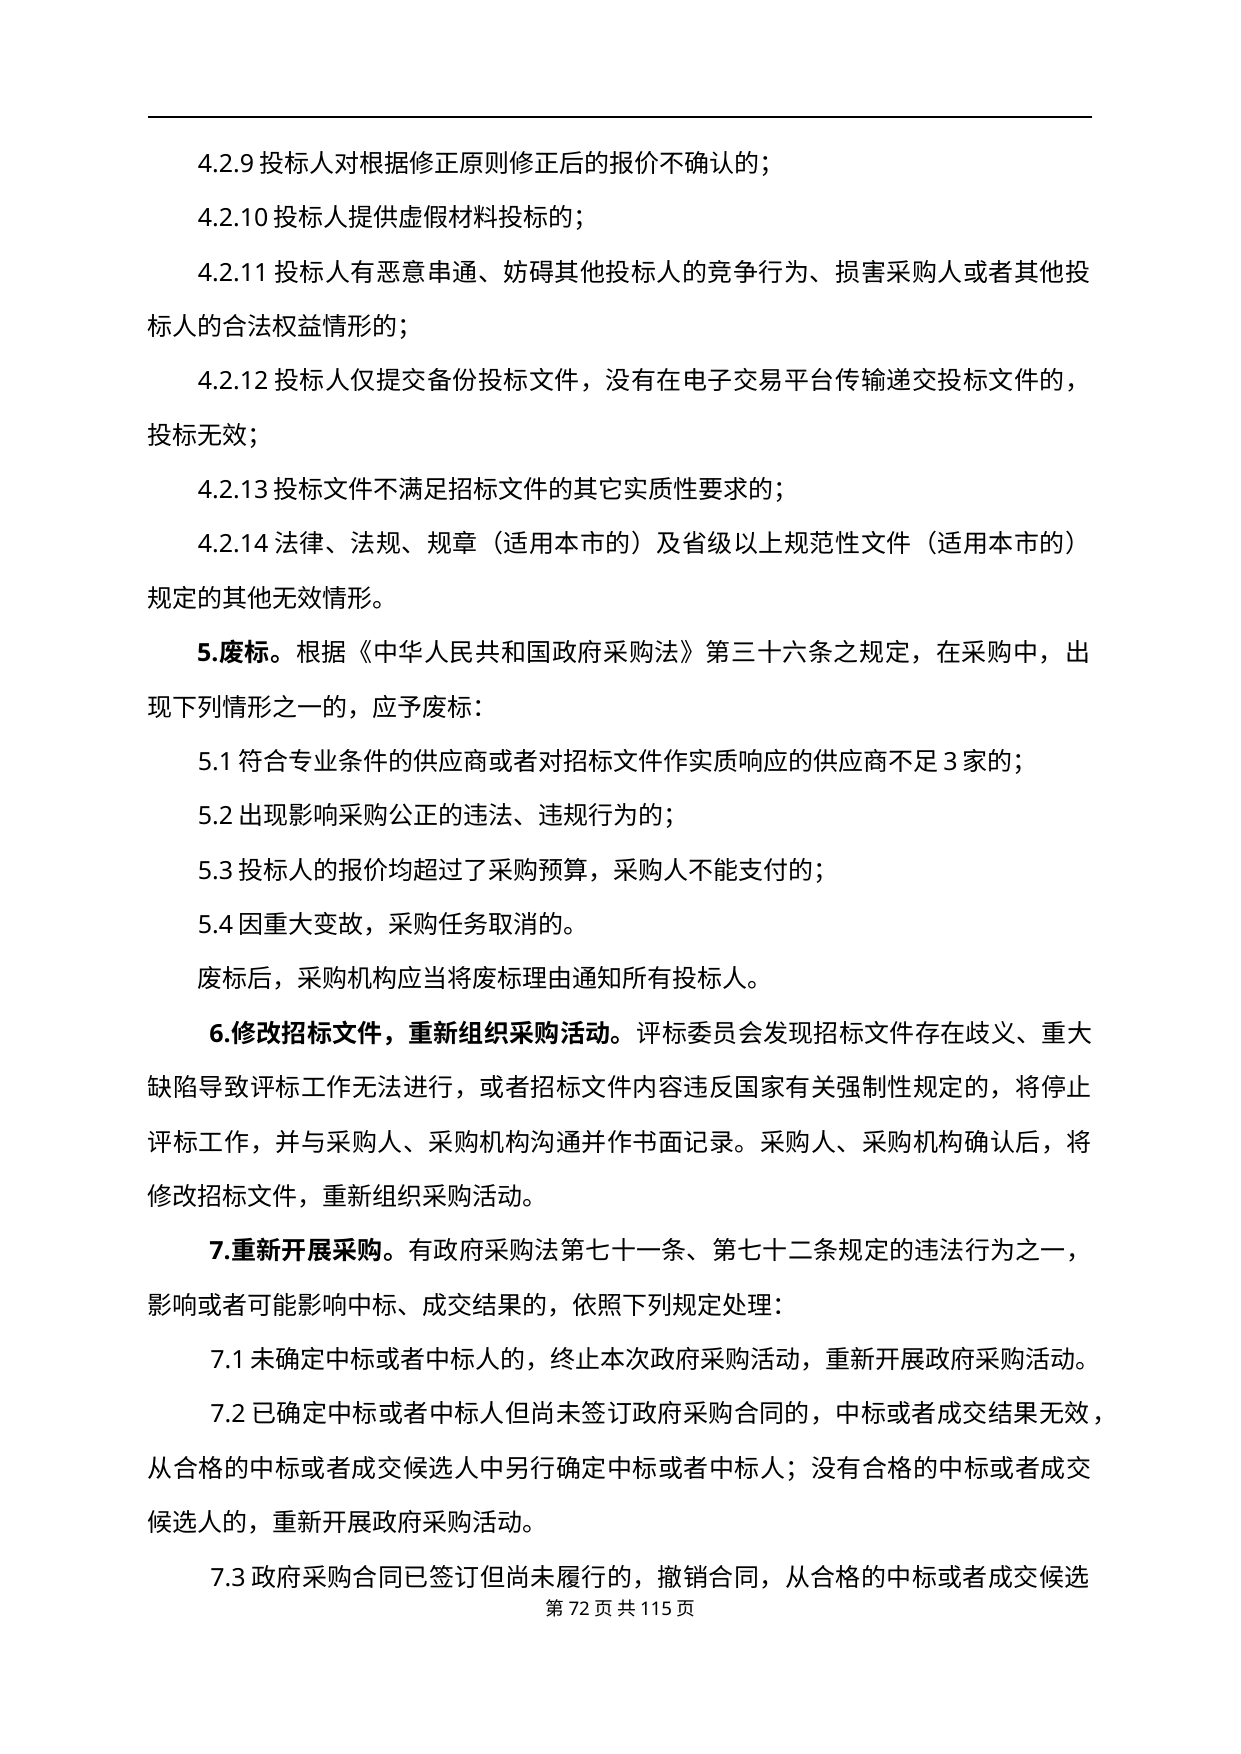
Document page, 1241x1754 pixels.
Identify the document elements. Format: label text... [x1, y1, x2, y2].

text 5.1符合专业条件的供应商或者对招标文件作实质响应的供应商不足3家的； [148, 741, 1092, 778]
text 7.1未确定中标或者中标人的，终止本次政府采购活动，重新开展政府采购活动。 [148, 1339, 1092, 1376]
text 4.2.9投标人对根据修正原则修正后的报价不确认的； [148, 143, 1092, 179]
text 7.重新开展采购。有政府采购法第七十一条、第七十二条规定的违法行为之一，影响或者可能影响中标、成交结果的，依照下列规定处理： [148, 1231, 1092, 1321]
text 4.2.14法律、法规、规章（适用本市的）及省级以上规范性文件（适用本市的）规定的其他无效情形。 [148, 524, 1092, 614]
text 6.修改招标文件，重新组织采购活动。评标委员会发现招标文件存在歧义、重大缺陷导致评标工作无法进行，或者招标文件内容违反国家有关强制性规定的，将停止评标工作，并与采购人、采购机构沟通并作书面记录。采购人、采购机构确认后，将修改招标文件，重新组织采购活动。 [148, 1013, 1092, 1213]
text 5.3投标人的报价均超过了采购预算，采购人不能支付的； [148, 850, 1092, 886]
text 7.2已确定中标或者中标人但尚未签订政府采购合同的，中标或者成交结果无效，从合格的中标或者成交候选人中另行确定中标或者中标人；没有合格的中标或者成交候选人的，重新开展政府采购活动。 [148, 1394, 1092, 1539]
text 废标后，采购机构应当将废标理由通知所有投标人。 [148, 959, 1092, 995]
text 4.2.13投标文件不满足招标文件的其它实质性要求的； [148, 469, 1092, 506]
text 4.2.11投标人有恶意串通、妨碍其他投标人的竞争行为、损害采购人或者其他投标人的合法权益情形的； [148, 252, 1092, 343]
text 5.废标。根据《中华人民共和国政府采购法》第三十六条之规定，在采购中，出现下列情形之一的，应予废标： [148, 633, 1092, 723]
text 4.2.12投标人仅提交备份投标文件，没有在电子交易平台传输递交投标文件的，投标无效； [148, 361, 1092, 451]
text 4.2.10投标人提供虚假材料投标的； [148, 198, 1092, 234]
text 5.4因重大变故，采购任务取消的。 [148, 904, 1092, 941]
text 5.2出现影响采购公正的违法、违规行为的； [148, 796, 1092, 832]
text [148, 1557, 1092, 1593]
